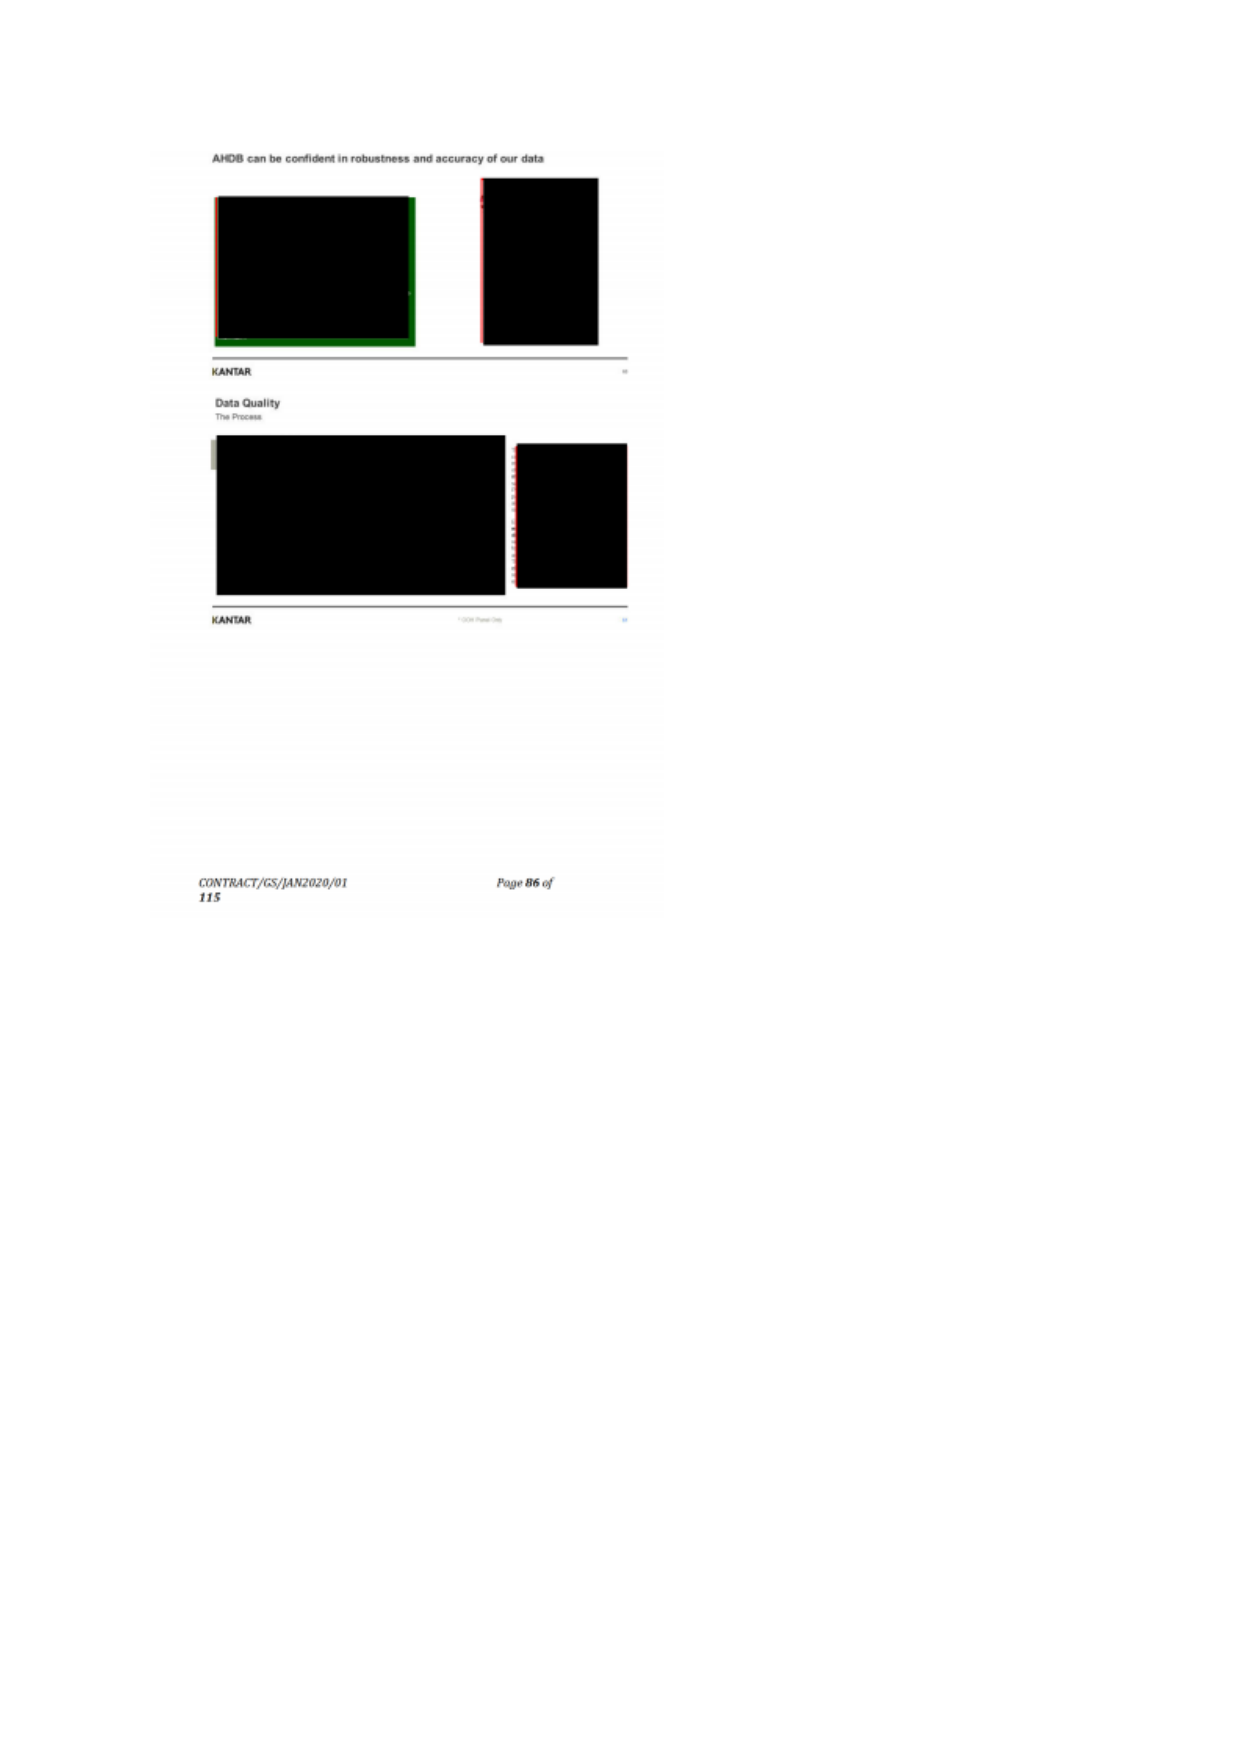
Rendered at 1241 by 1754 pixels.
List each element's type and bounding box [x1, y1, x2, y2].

picture [150, 150, 665, 921]
